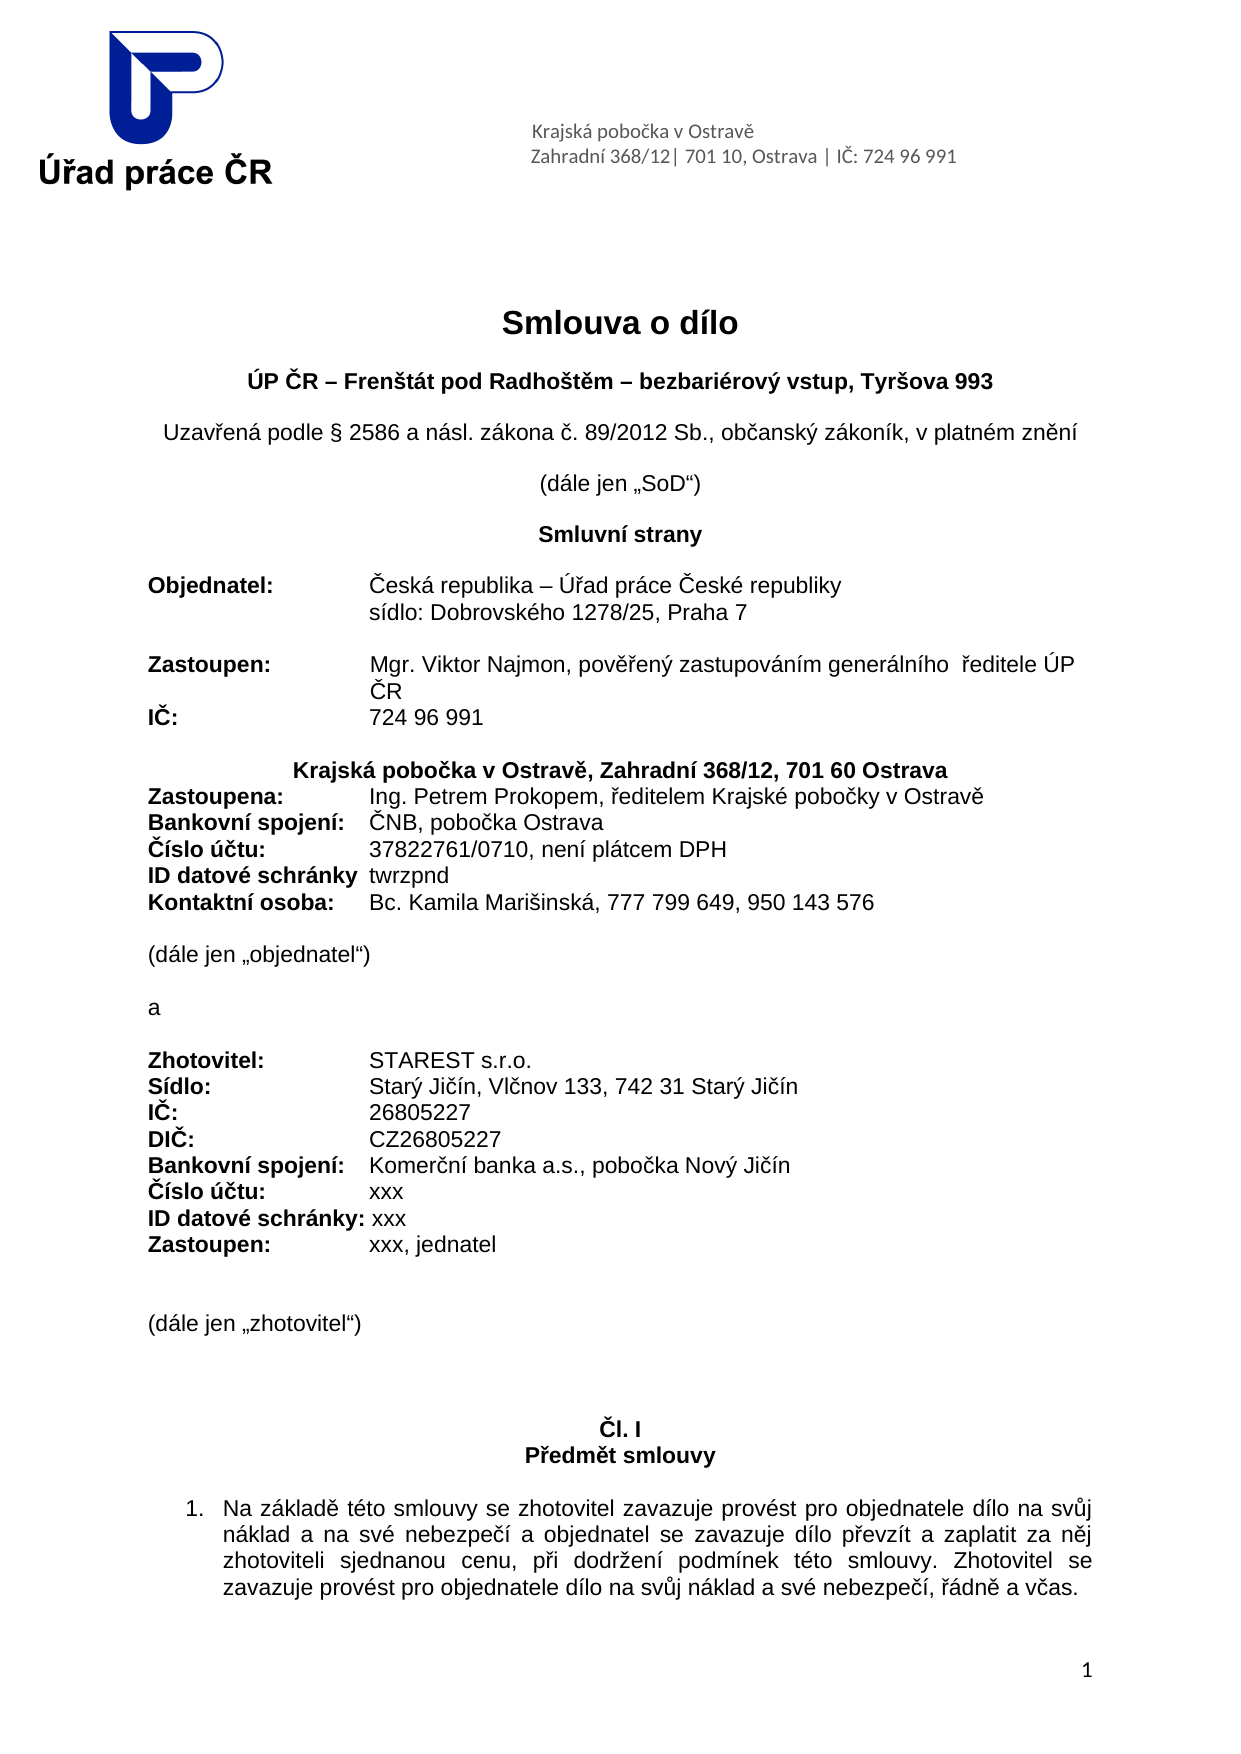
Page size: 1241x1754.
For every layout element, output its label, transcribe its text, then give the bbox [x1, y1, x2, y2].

text ID datové schránky twrzpnd [148, 862, 1093, 888]
picture [0, 0, 289, 204]
text Číslo účtu: xxx [148, 1178, 1093, 1205]
text Předmět smlouvy [148, 1442, 1093, 1468]
text IČ: 724 96 991 [148, 704, 1093, 730]
text a [148, 994, 1093, 1020]
text Krajská pobočka v Ostravě, Zahradní 368/12, 701 60 Ostrava [148, 757, 1093, 783]
text (dále jen „SoD“) [148, 470, 1093, 496]
text Kontaktní osoba: Bc. Kamila Marišinská, 777 799 649, 950 143 576 [148, 888, 1093, 915]
text ÚP ČR – Frenštát pod Radhoštěm – bezbariérový vstup, Tyršova 993 [148, 368, 1093, 394]
text Zastoupen: xxx, jednatel [148, 1231, 1093, 1257]
text Smlouva o dílo [148, 303, 1093, 341]
text Bankovní spojení: Komerční banka a.s., pobočka Nový Jičín [148, 1152, 1093, 1178]
text (dále jen „zhotovitel“) [148, 1310, 1093, 1336]
text DIČ: CZ26805227 [148, 1126, 1093, 1152]
text Uzavřená podle § 2586 a násl. zákona č. 89/2012 Sb., občanský zákoník, v platném znění [148, 419, 1093, 445]
text Čl. I [148, 1416, 1093, 1442]
text Bankovní spojení: ČNB, pobočka Ostrava [148, 809, 1093, 836]
text Zastoupen: Mgr. Viktor Najmon, pověřený zastupováním generálního ředitele ÚP ČR [148, 651, 1093, 704]
list Na základě této smlouvy se zhotovitel zavazuje provést pro objednatele dílo na svůj náklad a na své nebezpečí a objednatel se zavazuje dílo převzít a zaplatit za něj zhotoviteli sjednanou cenu, při dodržení podmínek této smlouvy. Zhotovitel se zavazuje provést pro objednatele dílo na svůj náklad a své nebezpečí, řádně a včas. [185, 1494, 1093, 1600]
text IČ: 26805227 [148, 1099, 1093, 1126]
text Sídlo: Starý Jičín, Vlčnov 133, 742 31 Starý Jičín [148, 1073, 1093, 1099]
text (dále jen „objednatel“) [148, 941, 1093, 967]
text Číslo účtu: 37822761/0710, není plátcem DPH [148, 836, 1093, 862]
text Zhotovitel: STAREST s.r.o. [148, 1047, 1093, 1073]
text ID datové schránky: xxx [148, 1205, 1093, 1231]
text Zastoupena: Ing. Petrem Prokopem, ředitelem Krajské pobočky v Ostravě [148, 783, 1093, 809]
text Objednatel: Česká republika – Úřad práce České republiky [148, 572, 1093, 598]
text sídlo: Dobrovského 1278/25, Praha 7 [148, 598, 1093, 625]
text Smluvní strany [148, 521, 1093, 547]
